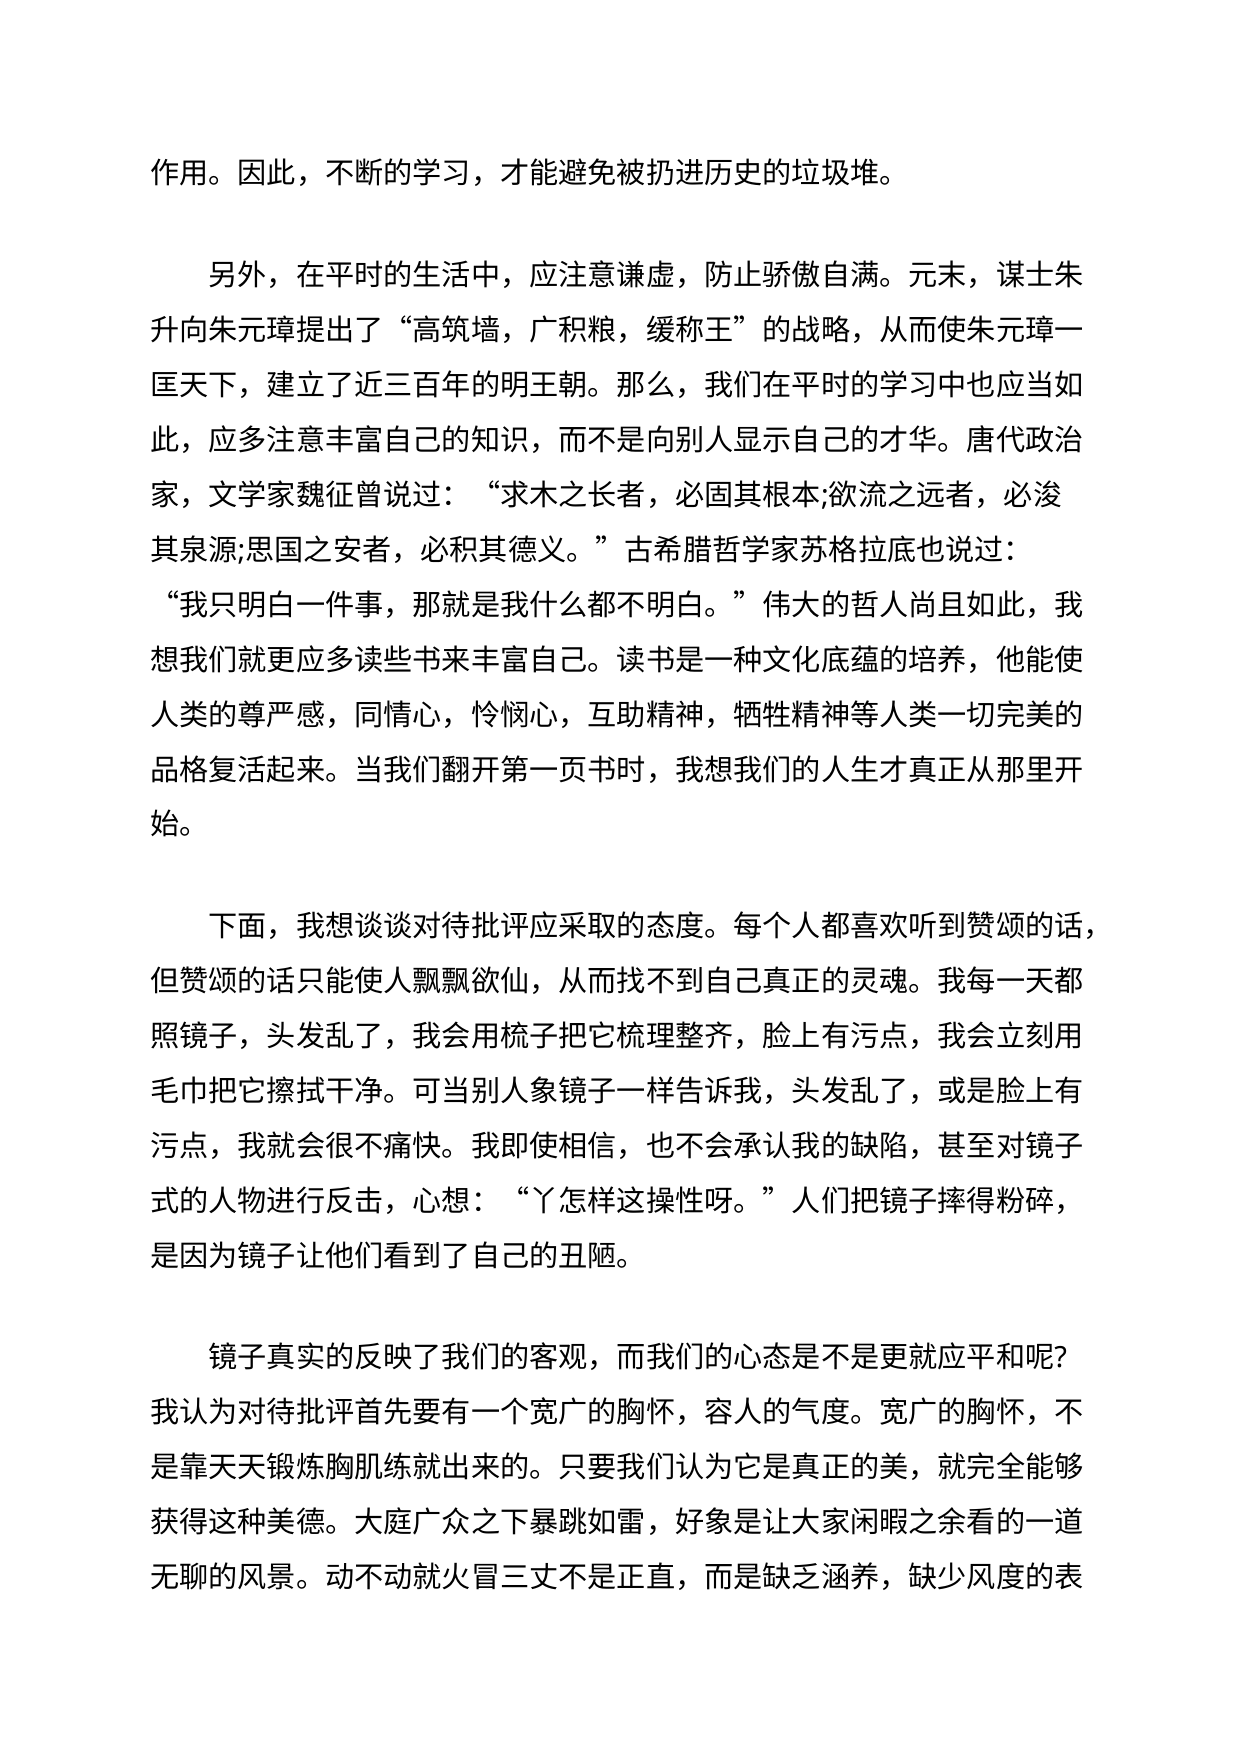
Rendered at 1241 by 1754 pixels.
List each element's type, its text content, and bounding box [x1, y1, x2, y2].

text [150, 150, 1090, 192]
text 下面，我想谈谈对待批评应采取的态度。每个人都喜欢听到赞颂的话，但赞颂的话只能使人飘飘欲仙，从而找不到自己真正的灵魂。我每一天都照镜子，头发乱了，我会用梳子把它梳理整齐，脸上有污点，我会立刻用毛巾把它擦拭干净。可当别人象镜子一样告诉我，头发乱了，或是脸上有污点，我就会很不痛快。我即使相信，也不会承认我的缺陷，甚至对镜子式的人物进行反击，心想：“丫怎样这操性呀。”人们把镜子摔得粉碎，是因为镜子让他们看到了自己的丑陋。 [150, 903, 1090, 1274]
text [150, 1334, 1090, 1596]
text 另外，在平时的生活中，应注意谦虚，防止骄傲自满。元末，谋士朱升向朱元璋提出了“高筑墙，广积粮，缓称王”的战略，从而使朱元璋一匡天下，建立了近三百年的明王朝。那么，我们在平时的学习中也应当如此，应多注意丰富自己的知识，而不是向别人显示自己的才华。唐代政治家，文学家魏征曾说过：“求木之长者，必固其根本;欲流之远者，必浚其泉源;思国之安者，必积其德义。”古希腊哲学家苏格拉底也说过：“我只明白一件事，那就是我什么都不明白。”伟大的哲人尚且如此，我想我们就更应多读些书来丰富自己。读书是一种文化底蕴的培养，他能使人类的尊严感，同情心，怜悯心，互助精神，牺牲精神等人类一切完美的品格复活起来。当我们翻开第一页书时，我想我们的人生才真正从那里开始。 [150, 252, 1090, 843]
